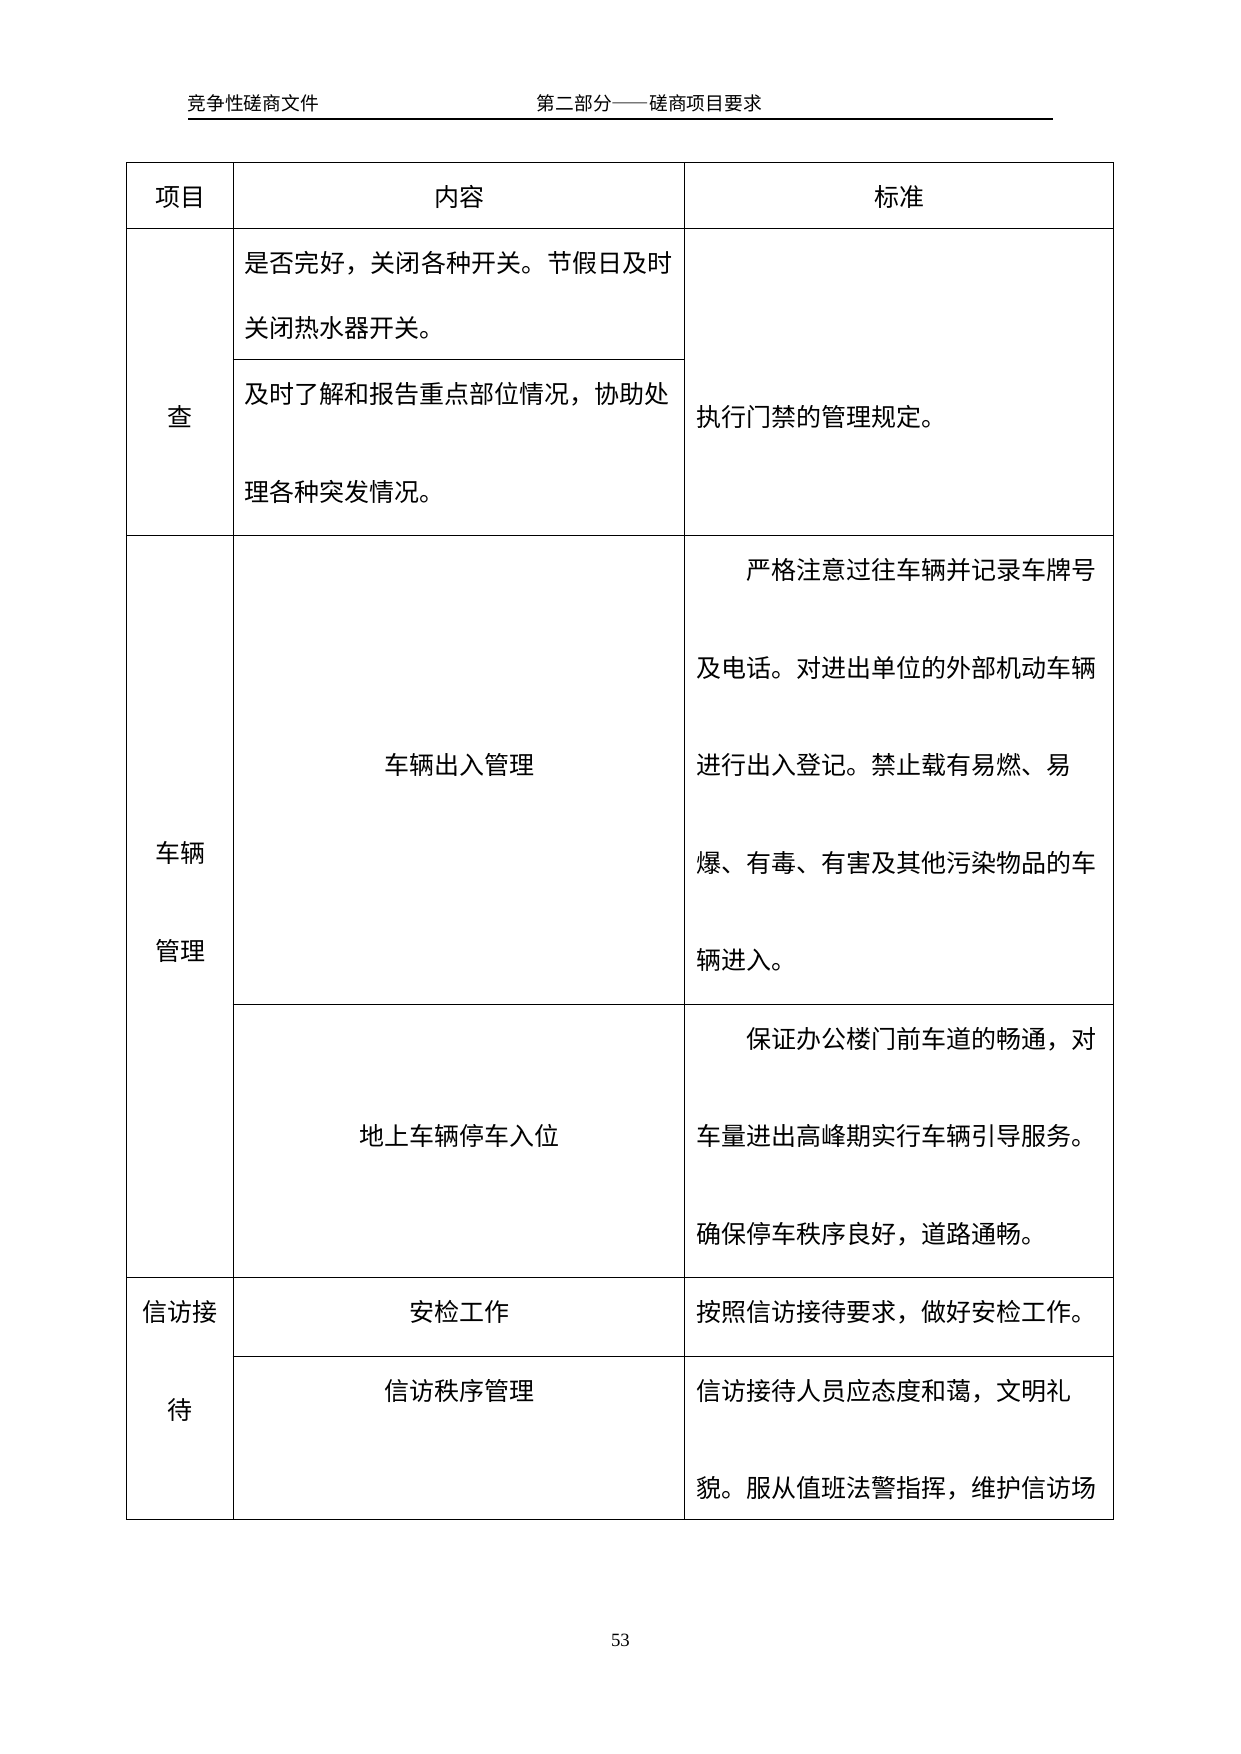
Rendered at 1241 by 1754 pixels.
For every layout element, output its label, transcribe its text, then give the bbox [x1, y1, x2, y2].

table_cell 及时了解和报告重点部位情况，协助处理各种突发情况。 [234, 360, 684, 535]
table_header 项目 [127, 163, 233, 228]
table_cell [685, 1357, 1113, 1519]
table_header 内容 [234, 163, 684, 228]
table_cell 车辆 管理 [127, 536, 233, 1277]
table_cell 保证办公楼门前车道的畅通，对车量进出高峰期实行车辆引导服务。确保停车秩序良好，道路通畅。 [685, 1005, 1113, 1277]
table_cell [234, 229, 684, 359]
table_cell 车辆出入管理 [234, 536, 684, 1004]
table_cell 严格注意过往车辆并记录车牌号及电话。对进出单位的外部机动车辆进行出入登记。禁止载有易燃、易爆、有毒、有害及其他污染物品的车辆进入。 [685, 536, 1113, 1004]
table_cell 安检工作 [234, 1278, 684, 1356]
table_cell 信访秩序管理 [234, 1357, 684, 1519]
table_cell 地上车辆停车入位 [234, 1005, 684, 1277]
table_header 标准 [685, 163, 1113, 228]
table_cell 按照信访接待要求，做好安检工作。 [685, 1278, 1113, 1356]
table_cell 信访接待 [127, 1278, 233, 1519]
